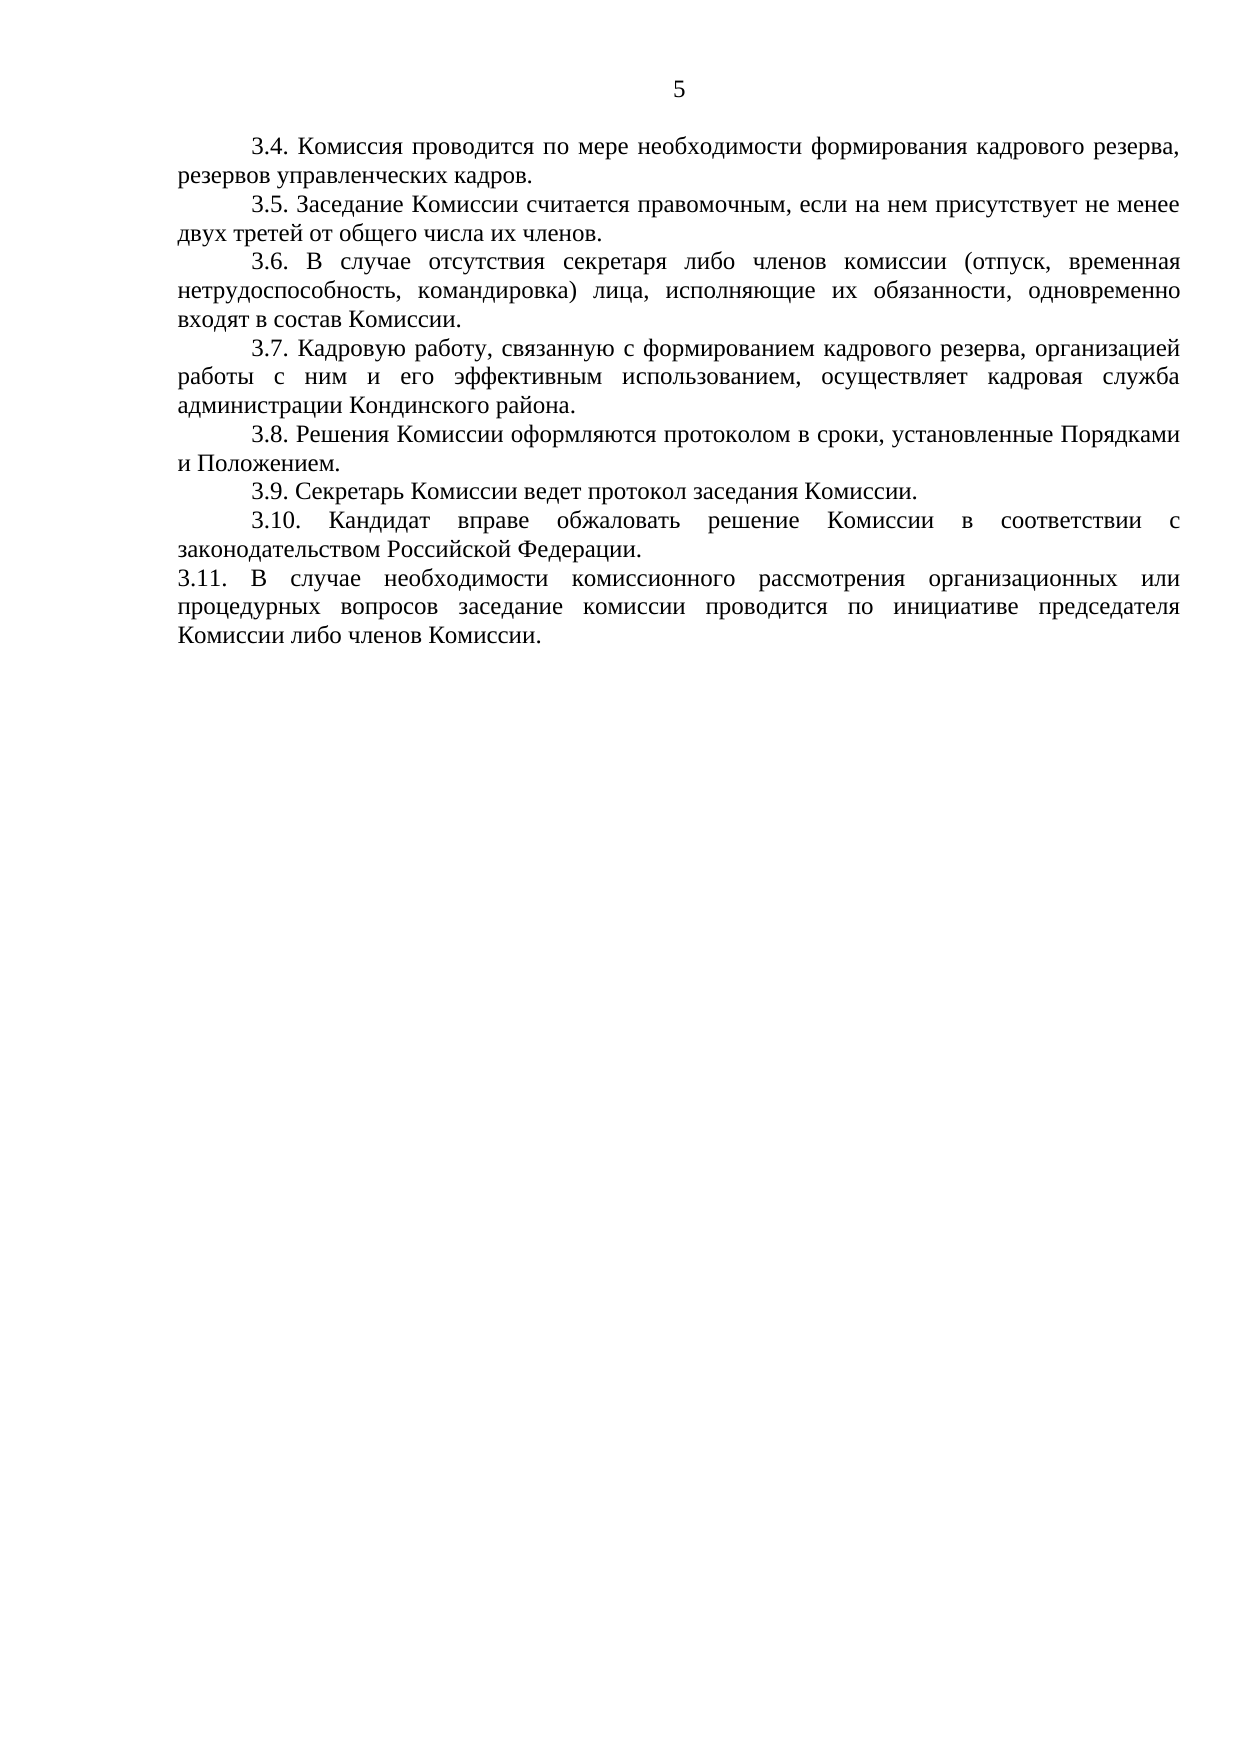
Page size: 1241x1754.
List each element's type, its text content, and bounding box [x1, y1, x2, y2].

text 3.7. Кадровую работу, связанную с формированием кадрового резерва, организацией работы с ним и его эффективным использованием, осуществляет кадровая служба администрации Кондинского района. [177, 333, 1181, 419]
text 3.6. В случае отсутствия секретаря либо членов комиссии (отпуск, временная нетрудоспособность, командировка) лица, исполняющие их обязанности, одновременно входят в состав Комиссии. [177, 246, 1181, 333]
text 3.8. Решения Комиссии оформляются протоколом в сроки, установленные Порядками и Положением. [177, 419, 1181, 476]
text 3.4. Комиссия проводится по мере необходимости формирования кадрового резерва, резервов управленческих кадров. [177, 131, 1181, 189]
text 3.10. Кандидат вправе обжаловать решение Комиссии в соответствии с законодательством Российской Федерации. [177, 505, 1181, 563]
text 3.11. В случае необходимости комиссионного рассмотрения организационных или процедурных вопросов заседание комиссии проводится по инициативе председателя Комиссии либо членов Комиссии. [177, 563, 1181, 649]
text 3.9. Секретарь Комиссии ведет протокол заседания Комиссии. [177, 476, 1181, 505]
text 3.5. Заседание Комиссии считается правомочным, если на нем присутствует не менее двух третей от общего числа их членов. [177, 189, 1181, 246]
